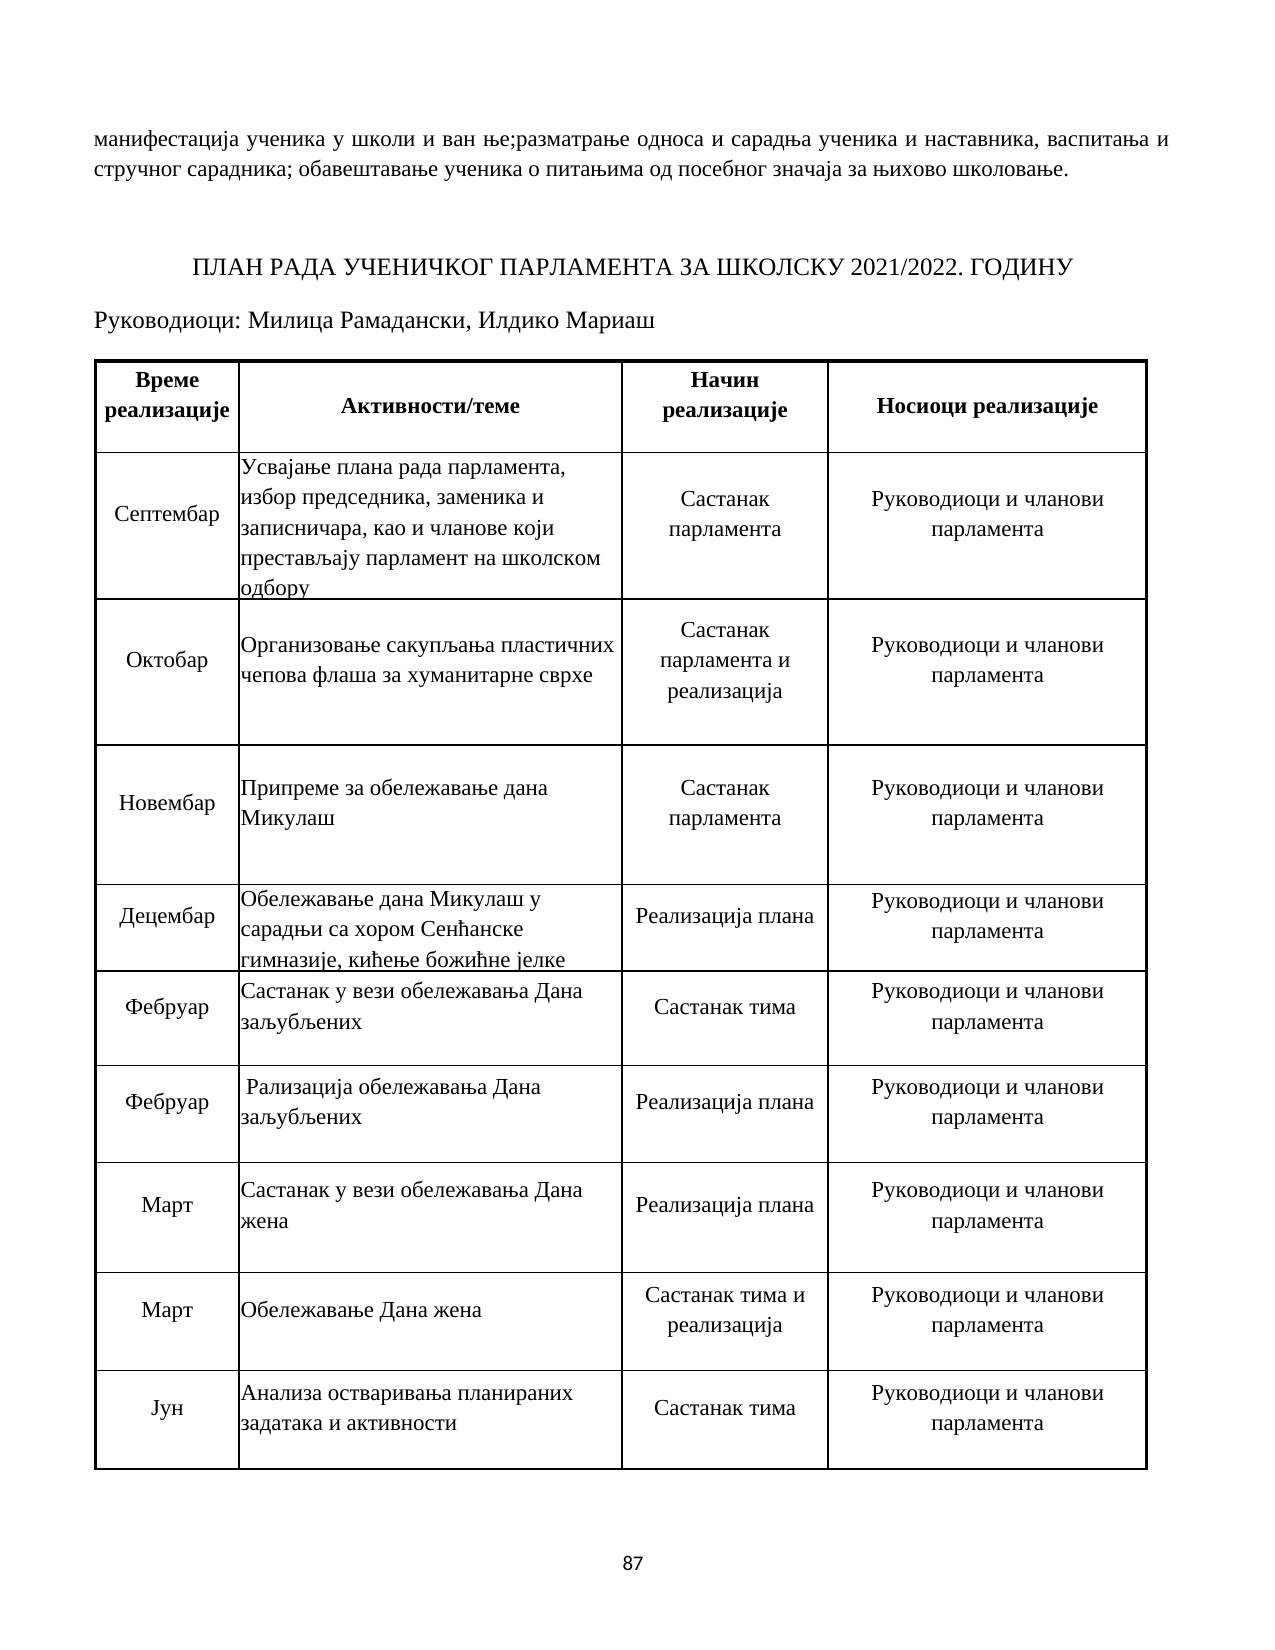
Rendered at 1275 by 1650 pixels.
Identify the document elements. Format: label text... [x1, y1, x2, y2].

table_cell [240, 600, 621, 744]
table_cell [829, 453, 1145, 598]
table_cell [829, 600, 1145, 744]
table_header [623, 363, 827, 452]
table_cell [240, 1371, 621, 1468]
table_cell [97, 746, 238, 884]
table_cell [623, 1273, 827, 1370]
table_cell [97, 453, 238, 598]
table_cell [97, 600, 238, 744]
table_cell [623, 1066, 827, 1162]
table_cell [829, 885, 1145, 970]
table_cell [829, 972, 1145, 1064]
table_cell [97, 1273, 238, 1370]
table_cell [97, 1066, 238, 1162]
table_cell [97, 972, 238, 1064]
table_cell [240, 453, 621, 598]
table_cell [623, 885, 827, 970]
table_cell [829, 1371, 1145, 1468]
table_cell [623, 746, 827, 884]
text ПЛАН РАДА УЧЕНИЧКОГ ПАРЛАМЕНТА ЗА ШКОЛСКУ 2021/2022. ГОДИНУ [94, 252, 1172, 280]
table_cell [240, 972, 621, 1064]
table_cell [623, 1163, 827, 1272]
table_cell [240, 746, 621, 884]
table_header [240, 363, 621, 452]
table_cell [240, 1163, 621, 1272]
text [94, 125, 1172, 181]
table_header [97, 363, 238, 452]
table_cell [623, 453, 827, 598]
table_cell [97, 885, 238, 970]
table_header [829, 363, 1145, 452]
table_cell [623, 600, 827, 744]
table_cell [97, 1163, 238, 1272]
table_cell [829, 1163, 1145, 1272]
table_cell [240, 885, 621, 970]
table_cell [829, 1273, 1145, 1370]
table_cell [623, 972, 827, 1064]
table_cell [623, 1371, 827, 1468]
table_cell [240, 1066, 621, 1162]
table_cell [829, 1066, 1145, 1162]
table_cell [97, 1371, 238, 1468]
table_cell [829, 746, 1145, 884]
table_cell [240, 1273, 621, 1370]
text Руководиоци: Милица Рамадански, Илдико Мариаш [94, 305, 1172, 334]
